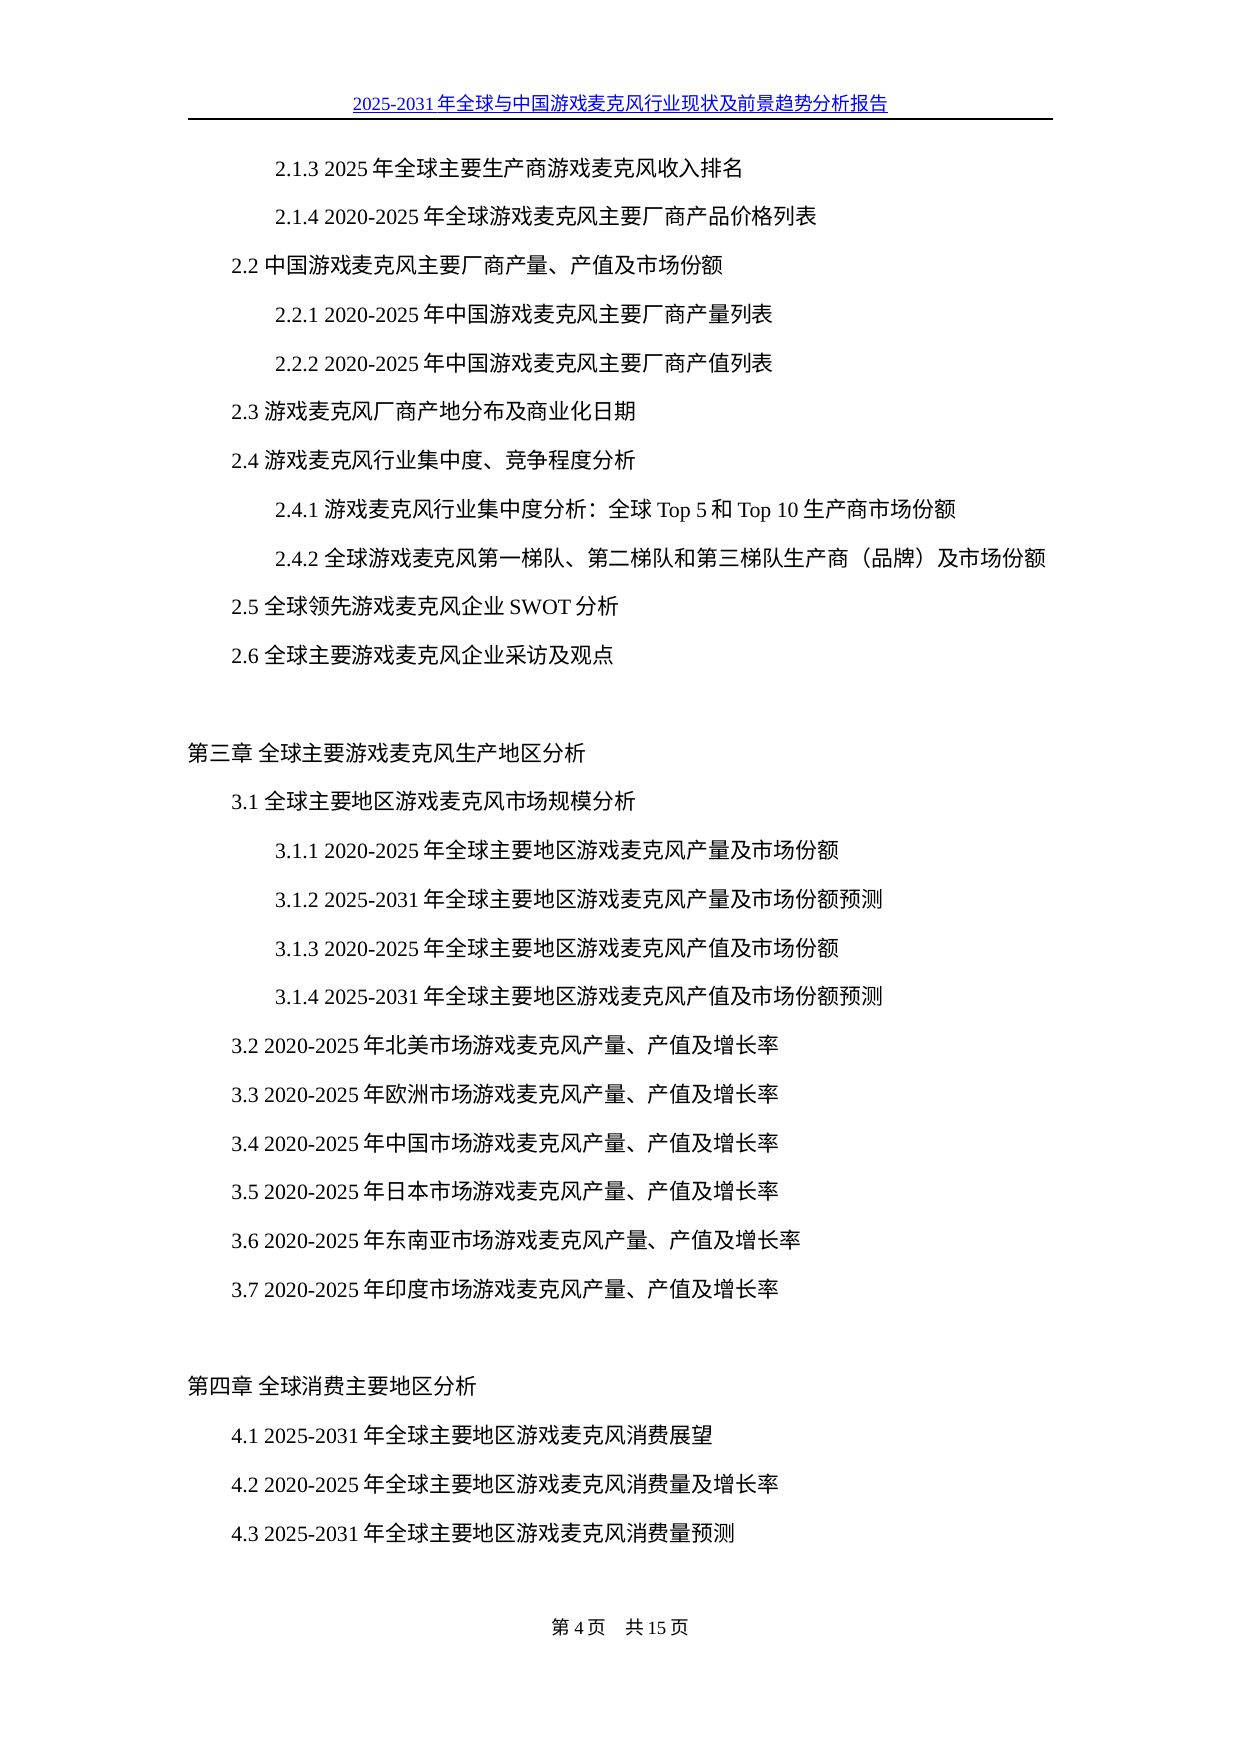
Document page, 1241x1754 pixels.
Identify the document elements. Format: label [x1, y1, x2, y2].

text [187, 150, 1053, 1548]
